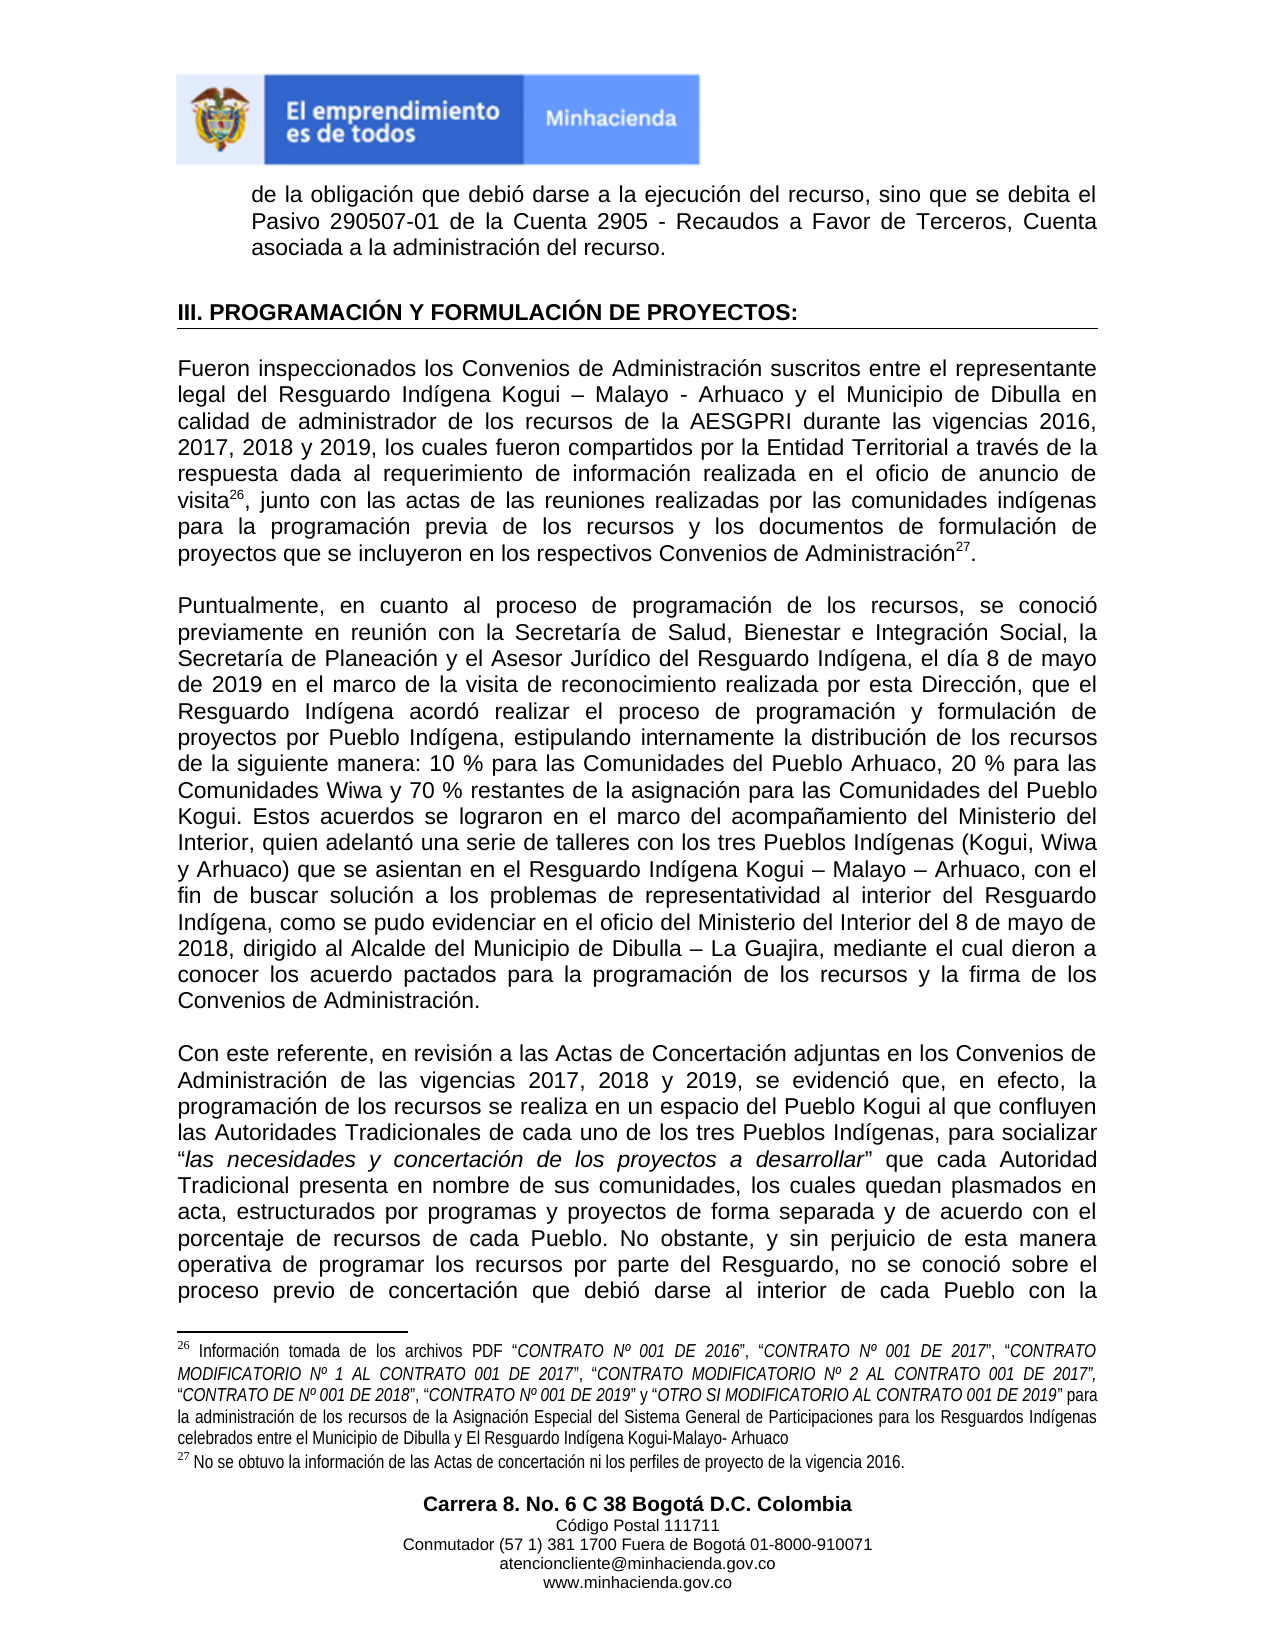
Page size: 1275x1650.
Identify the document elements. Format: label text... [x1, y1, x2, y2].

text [177, 1040, 1098, 1304]
text Puntualmente, en cuanto al proceso de programación de los recursos, se conoció previamente en reunión con la Secretaría de Salud, Bienestar e Integración Social, la Secretaría de Planeación y el Asesor Jurídico del Resguardo Indígena, el día 8 de mayo de 2019 en el marco de la visita de reconocimiento realizada por esta Dirección, que el Resguardo Indígena acordó realizar el proceso de programación y formulación de proyectos por Pueblo Indígena, estipulando internamente la distribución de los recursos de la siguiente manera: 10 % para las Comunidades del Pueblo Arhuaco, 20 % para las Comunidades Wiwa y 70 % restantes de la asignación para las Comunidades del Pueblo Kogui. Estos acuerdos se lograron en el marco del acompañamiento del Ministerio del Interior, quien adelantó una serie de talleres con los tres Pueblos Indígenas (Kogui, Wiwa y Arhuaco) que se asientan en el Resguardo Indígena Kogui – Malayo – Arhuaco, con el fin de buscar solución a los problemas de representatividad al interior del Resguardo Indígena, como se pudo evidenciar en el oficio del Ministerio del Interior del 8 de mayo de 2018, dirigido al Alcalde del Municipio de Dibulla – La Guajira, mediante el cual dieron a conocer los acuerdo pactados para la programación de los recursos y la firma de los Convenios de Administración. [177, 592, 1098, 1014]
text Fueron inspeccionados los Convenios de Administración suscritos entre el representante legal del Resguardo Indígena Kogui – Malayo - Arhuaco y el Municipio de Dibulla en calidad de administrador de los recursos de la AESGPRI durante las vigencias 2016, 2017, 2018 y 2019, los cuales fueron compartidos por la Entidad Territorial a través de la respuesta dada al requerimiento de información realizada en el oficio de anuncio de visita, junto con las actas de las reuniones realizadas por las comunidades indígenas para la programación previa de los recursos y los documentos de formulación de proyectos que se incluyeron en los respectivos Convenios de Administración. [177, 355, 1098, 566]
picture [175, 71, 714, 182]
text III. PROGRAMACIÓN Y FORMULACIÓN DE PROYECTOS: [177, 299, 1098, 328]
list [213, 177, 1098, 260]
